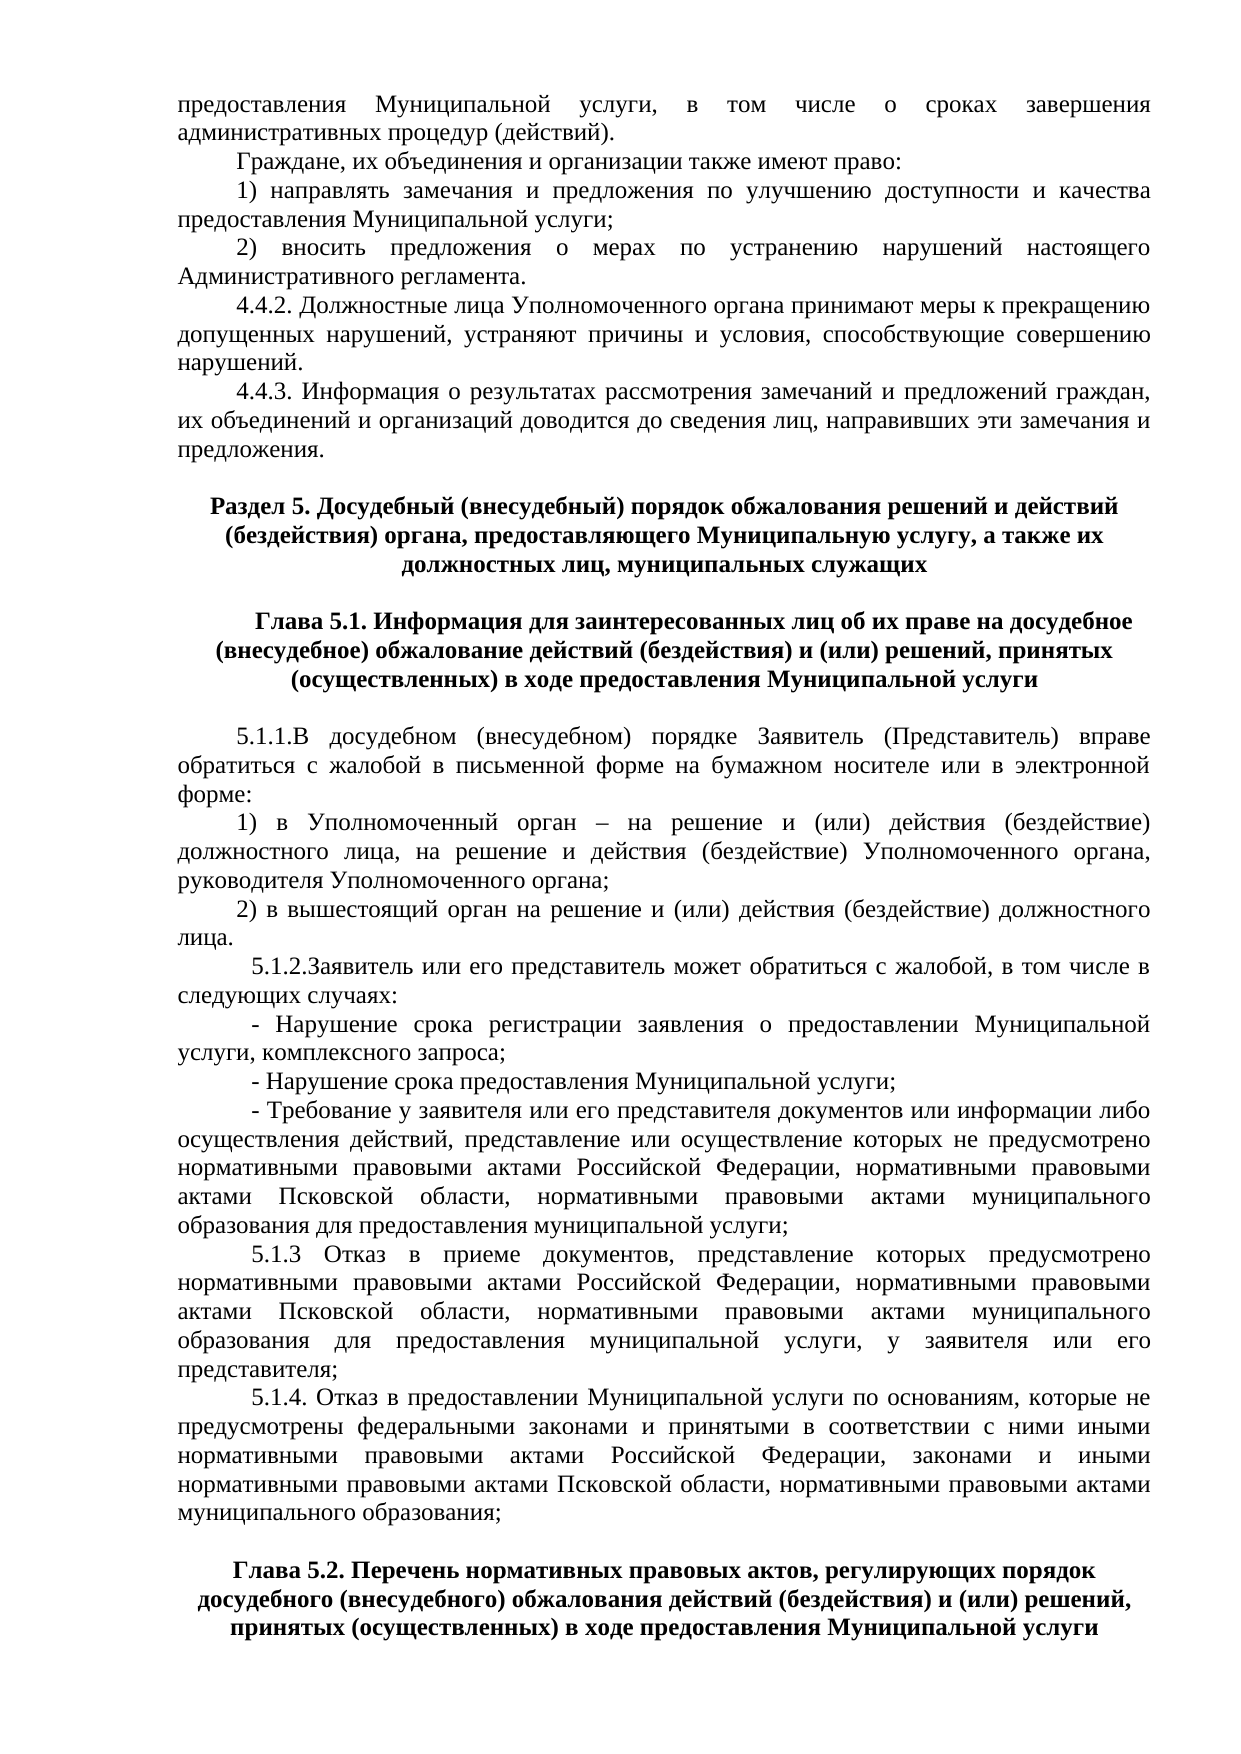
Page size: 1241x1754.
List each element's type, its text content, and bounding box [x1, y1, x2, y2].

text - Требование у заявителя или его представителя документов или информации либо осуществления действий, представление или осуществление которых не предусмотрено нормативными правовыми актами Российской Федерации, нормативными правовыми актами Псковской области, нормативными правовыми актами муниципального образования для предоставления муниципальной услуги; [177, 1095, 1152, 1239]
text 5.1.4. Отказ в предоставлении Муниципальной услуги по основаниям, которые не предусмотрены федеральными законами и принятыми в соответствии с ними иными нормативными правовыми актами Российской Федерации, законами и иными нормативными правовыми актами Псковской области, нормативными правовыми актами муниципального образования; [177, 1382, 1152, 1526]
text 4.4.2. Должностные лица Уполномоченного органа принимают меры к прекращению допущенных нарушений, устраняют причины и условия, способствующие совершению нарушений. [177, 290, 1152, 376]
text Граждане, их объединения и организации также имеют право: [177, 146, 1152, 175]
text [177, 89, 1152, 146]
text Глава 5.2. Перечень нормативных правовых актов, регулирующих порядок досудебного (внесудебного) обжалования действий (бездействия) и (или) решений, принятых (осуществленных) в ходе предоставления Муниципальной услуги [177, 1555, 1152, 1641]
text 1) в Уполномоченный орган – на решение и (или) действия (бездействие) должностного лица, на решение и действия (бездействие) Уполномоченного органа, руководителя Уполномоченного органа; [177, 807, 1152, 894]
text 2) в вышестоящий орган на решение и (или) действия (бездействие) должностного лица. [177, 894, 1152, 951]
text 5.1.3 Отказ в приеме документов, представление которых предусмотрено нормативными правовыми актами Российской Федерации, нормативными правовыми актами Псковской области, нормативными правовыми актами муниципального образования для предоставления муниципальной услуги, у заявителя или его представителя; [177, 1239, 1152, 1382]
text 2) вносить предложения о мерах по устранению нарушений настоящего Административного регламента. [177, 232, 1152, 290]
text - Нарушение срока регистрации заявления о предоставлении Муниципальной услуги, комплексного запроса; [177, 1009, 1152, 1066]
text 4.4.3. Информация о результатах рассмотрения замечаний и предложений граждан, их объединений и организаций доводится до сведения лиц, направивших эти замечания и предложения. [177, 376, 1152, 462]
text - Нарушение срока предоставления Муниципальной услуги; [177, 1066, 1152, 1095]
text 5.1.1.В досудебном (внесудебном) порядке Заявитель (Представитель) вправе обратиться с жалобой в письменной форме на бумажном носителе или в электронной форме: [177, 721, 1152, 807]
text Глава 5.1. Информация для заинтересованных лиц об их праве на досудебное (внесудебное) обжалование действий (бездействия) и (или) решений, принятых (осуществленных) в ходе предоставления Муниципальной услуги [177, 606, 1152, 692]
text 1) направлять замечания и предложения по улучшению доступности и качества предоставления Муниципальной услуги; [177, 175, 1152, 232]
text 5.1.2.Заявитель или его представитель может обратиться с жалобой, в том числе в следующих случаях: [177, 951, 1152, 1009]
text Раздел 5. Досудебный (внесудебный) порядок обжалования решений и действий (бездействия) органа, предоставляющего Муниципальную услугу, а также их должностных лиц, муниципальных служащих [177, 491, 1152, 577]
